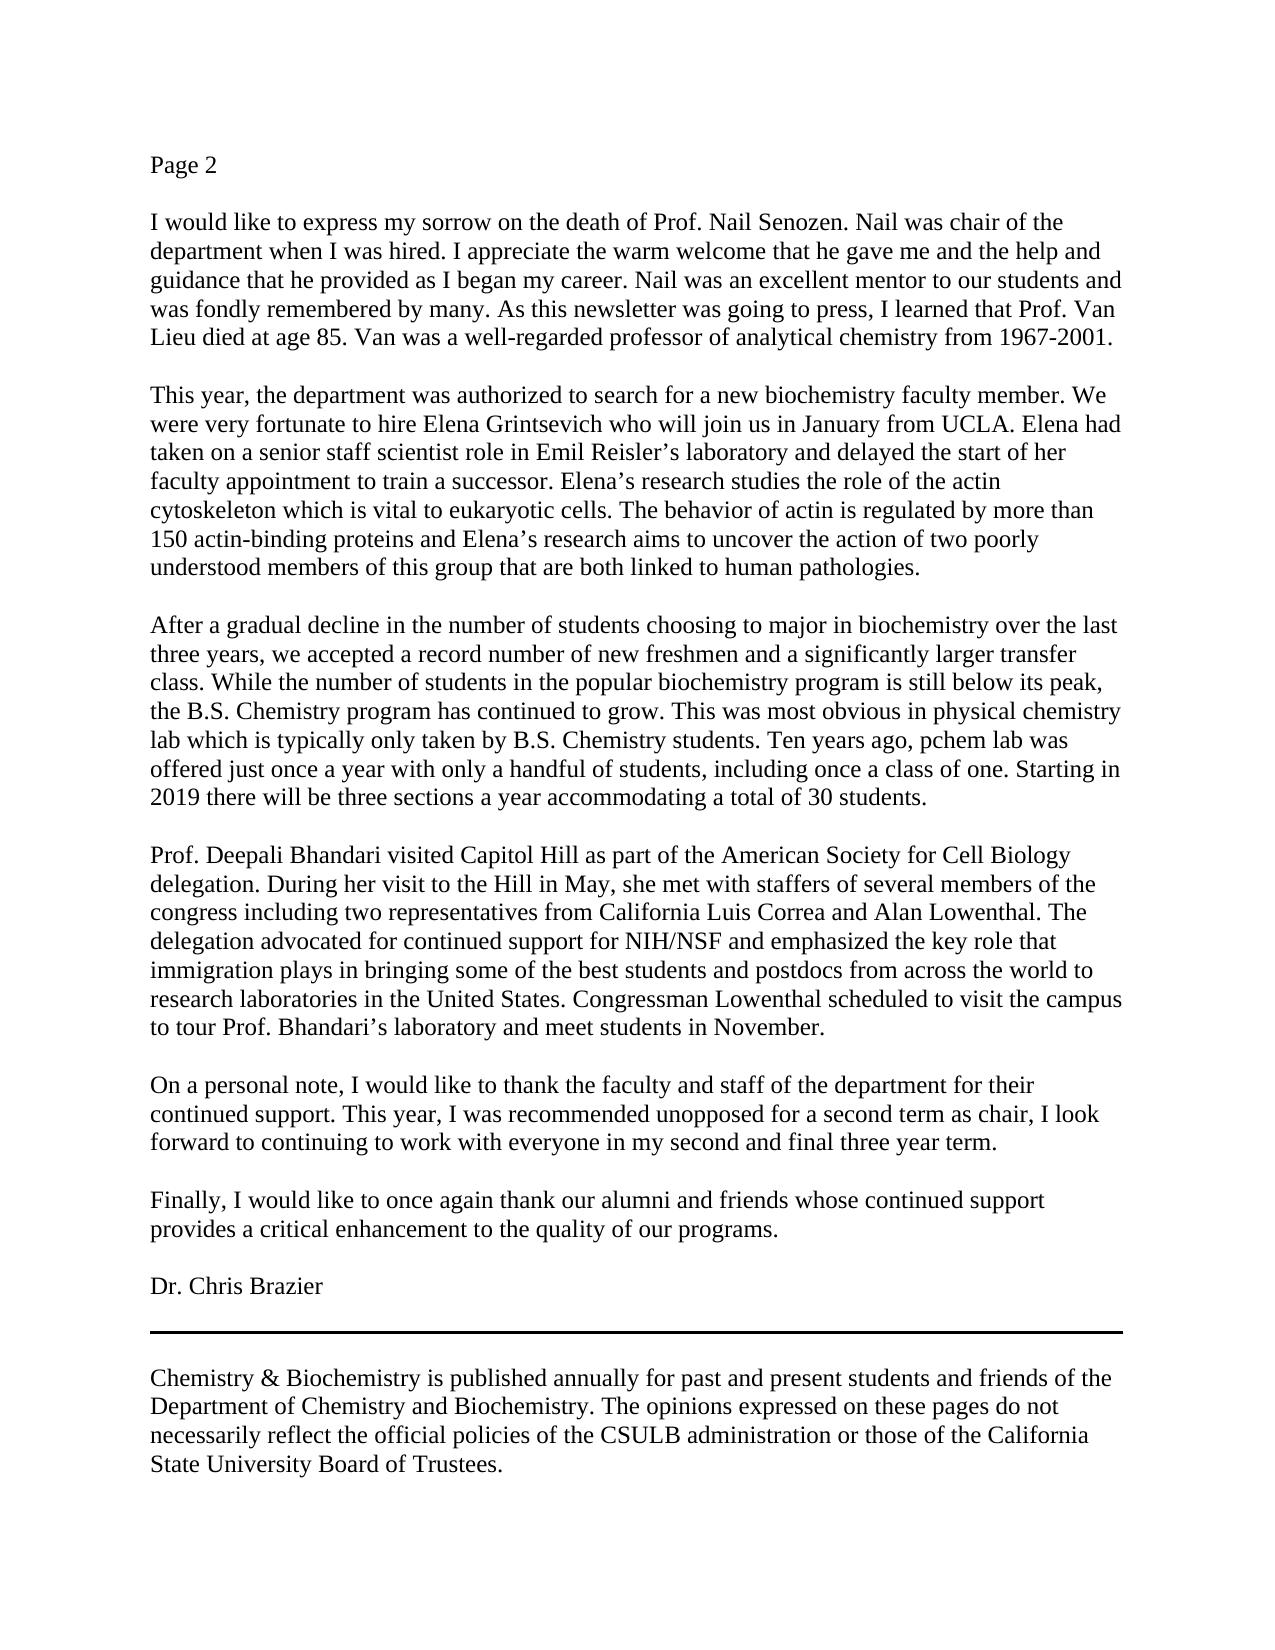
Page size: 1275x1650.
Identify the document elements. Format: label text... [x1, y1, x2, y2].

text On a personal note, I would like to thank the faculty and staff of the department for their continued support. This year, I was recommended unopposed for a second term as chair, I look forward to continuing to work with everyone in my second and final three year term. [150, 1070, 1123, 1156]
text Dr. Chris Brazier [150, 1271, 1123, 1300]
text Finally, I would like to once again thank our alumni and friends whose continued support provides a critical enhancement to the quality of our programs. [150, 1185, 1123, 1242]
text I would like to express my sorrow on the death of Prof. Nail Senozen. Nail was chair of the department when I was hired. I appreciate the warm welcome that he gave me and the help and guidance that he provided as I began my career. Nail was an excellent mentor to our students and was fondly remembered by many. As this newsletter was going to press, I learned that Prof. Van Lieu died at age 85. Van was a well-regarded professor of analytical chemistry from 1967-2001. [150, 207, 1123, 351]
text This year, the department was authorized to search for a new biochemistry faculty member. We were very fortunate to hire Elena Grintsevich who will join us in January from UCLA. Elena had taken on a senior staff scientist role in Emil Reisler’s laboratory and delayed the start of her faculty appointment to train a successor. Elena’s research studies the role of the actin cytoskeleton which is vital to eukaryotic cells. The behavior of actin is regulated by more than 150 actin-binding proteins and Elena’s research aims to uncover the action of two poorly understood members of this group that are both linked to human pathologies. [150, 380, 1123, 581]
text After a gradual decline in the number of students choosing to major in biochemistry over the last three years, we accepted a record number of new freshmen and a significantly larger transfer class. While the number of students in the popular biochemistry program is still below its peak, the B.S. Chemistry program has continued to grow. This was most obvious in physical chemistry lab which is typically only taken by B.S. Chemistry students. Ten years ago, pchem lab was offered just once a year with only a handful of students, including once a class of one. Starting in 2019 there will be three sections a year accommodating a total of 30 students. [150, 610, 1123, 811]
text Chemistry & Biochemistry is published annually for past and present students and friends of the Department of Chemistry and Biochemistry. The opinions expressed on these pages do not necessarily reflect the official policies of the CSULB administration or those of the California State University Board of Trustees. [150, 1363, 1123, 1478]
text Prof. Deepali Bhandari visited Capitol Hill as part of the American Society for Cell Biology delegation. During her visit to the Hill in May, she met with staffers of several members of the congress including two representatives from California Luis Correa and Alan Lowenthal. The delegation advocated for continued support for NIH/NSF and emphasized the key role that immigration plays in bringing some of the best students and postdocs from across the world to research laboratories in the United States. Congressman Lowenthal scheduled to visit the campus to tour Prof. Bhandari’s laboratory and meet students in November. [150, 840, 1123, 1041]
text Page 2 [150, 150, 1123, 179]
